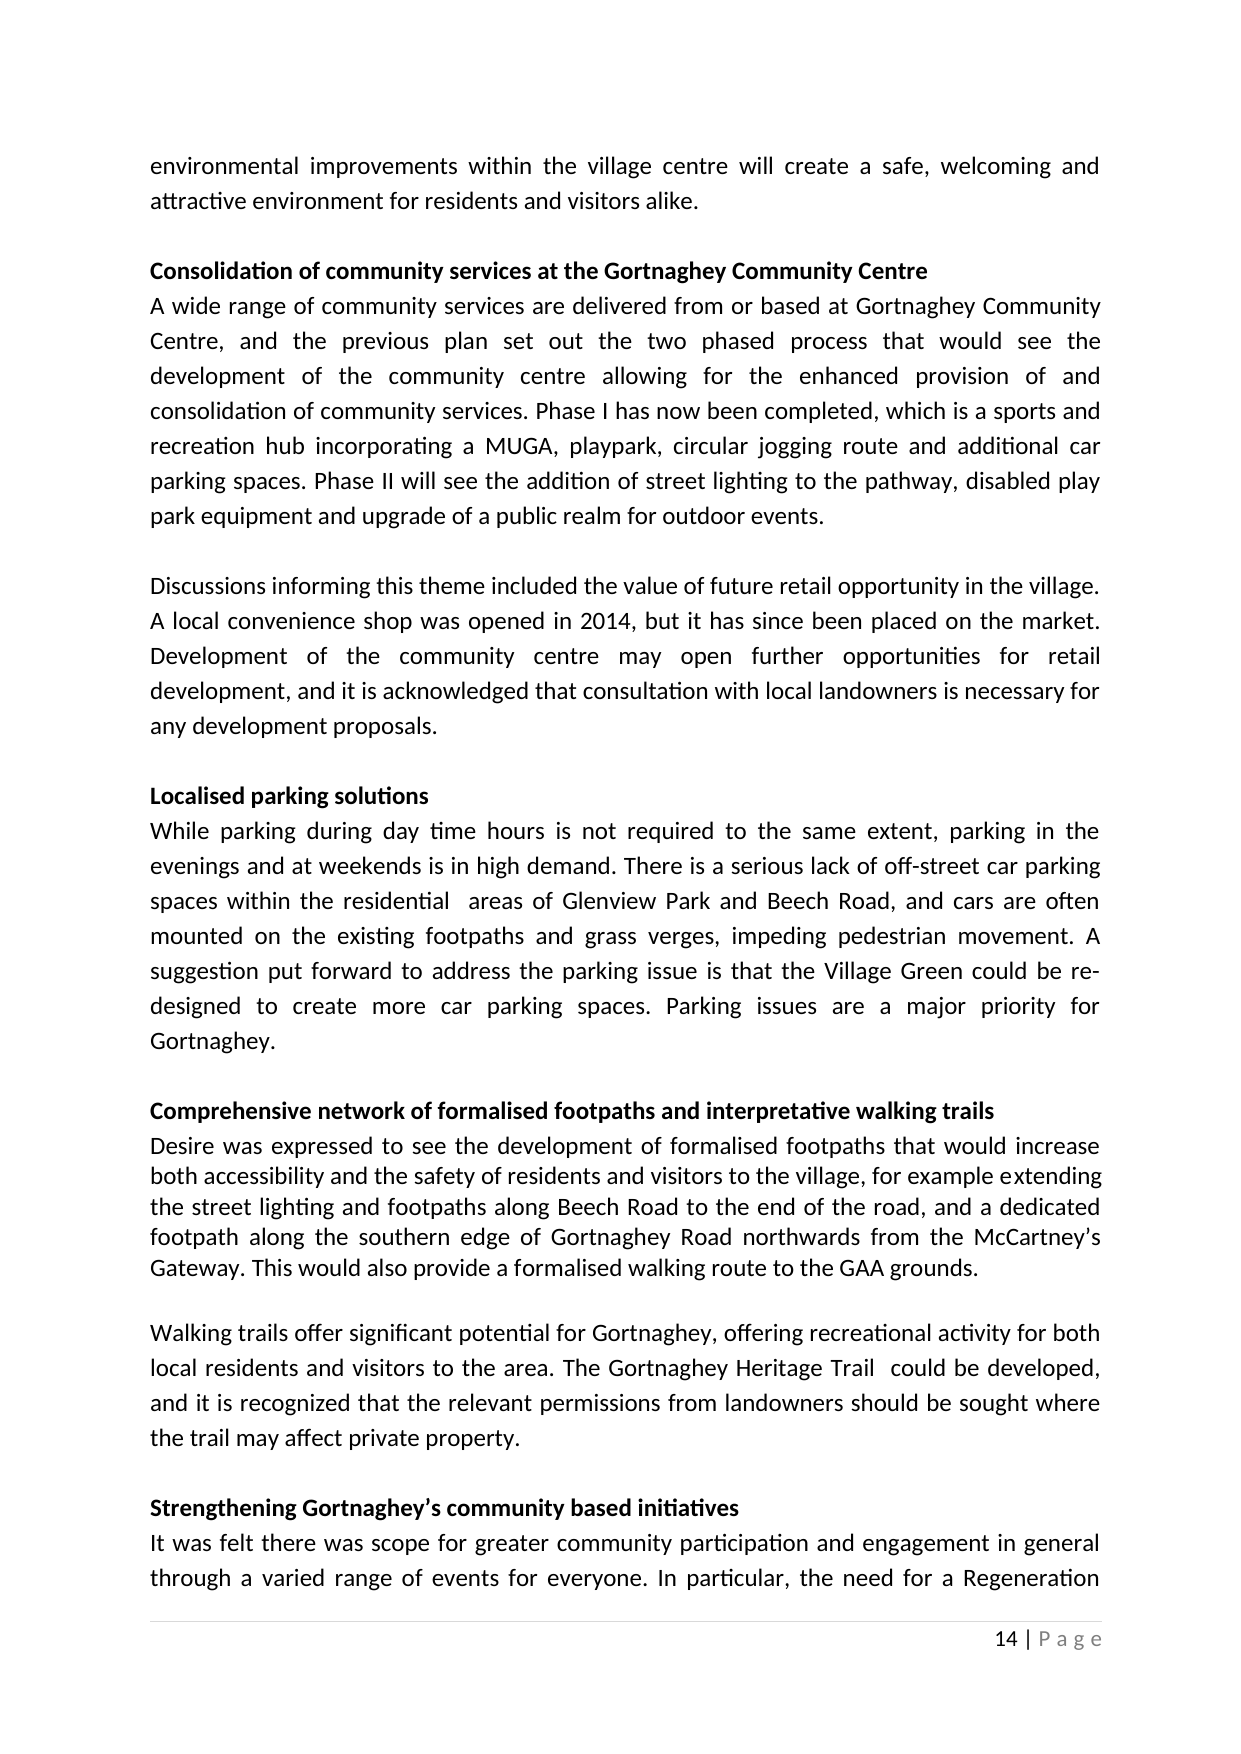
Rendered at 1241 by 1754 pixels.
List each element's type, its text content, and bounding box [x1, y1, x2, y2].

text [150, 150, 1102, 216]
text Walking trails offer significant potential for Gortnaghey, offering recreational activity for both local residents and visitors to the area. The Gortnaghey Heritage Trail could be developed, and it is recognized that the relevant permissions from landowners should be sought where the trail may affect private property. [150, 1318, 1102, 1453]
text Consolidation of community services at the Gortnaghey Community Centre [150, 255, 1102, 286]
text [150, 1528, 1102, 1593]
text While parking during day time hours is not required to the same extent, parking in the evenings and at weekends is in high demand. There is a serious lack of off-street car parking spaces within the residential areas of Glenview Park and Beech Road, and cars are often mounted on the existing footpaths and grass verges, impeding pedestrian movement. A suggestion put forward to address the parking issue is that the Village Green could be re-designed to create more car parking spaces. Parking issues are a major priority for Gortnaghey. [150, 815, 1102, 1056]
text Localised parking solutions [150, 780, 1102, 811]
text A wide range of community services are delivered from or based at Gortnaghey Community Centre, and the previous plan set out the two phased process that would see the development of the community centre allowing for the enhanced provision of and consolidation of community services. Phase I has now been completed, which is a sports and recreation hub incorporating a MUGA, playpark, circular jogging route and additional car parking spaces. Phase II will see the addition of street lighting to the pathway, disabled play park equipment and upgrade of a public realm for outdoor events. [150, 290, 1102, 531]
text Strengthening Gortnaghey’s community based initiatives [150, 1493, 1102, 1523]
text Comprehensive network of formalised footpaths and interpretative walking trails [150, 1095, 1102, 1126]
text Desire was expressed to see the development of formalised footpaths that would increase both accessibility and the safety of residents and visitors to the village, for example extending the street lighting and footpaths along Beech Road to the end of the road, and a dedicated footpath along the southern edge of Gortnaghey Road northwards from the McCartney’s Gateway. This would also provide a formalised walking route to the GAA grounds. [150, 1130, 1102, 1283]
text Discussions informing this theme included the value of future retail opportunity in the village. A local convenience shop was opened in 2014, but it has since been placed on the market. Development of the community centre may open further opportunities for retail development, and it is acknowledged that consultation with local landowners is necessary for any development proposals. [150, 570, 1102, 741]
